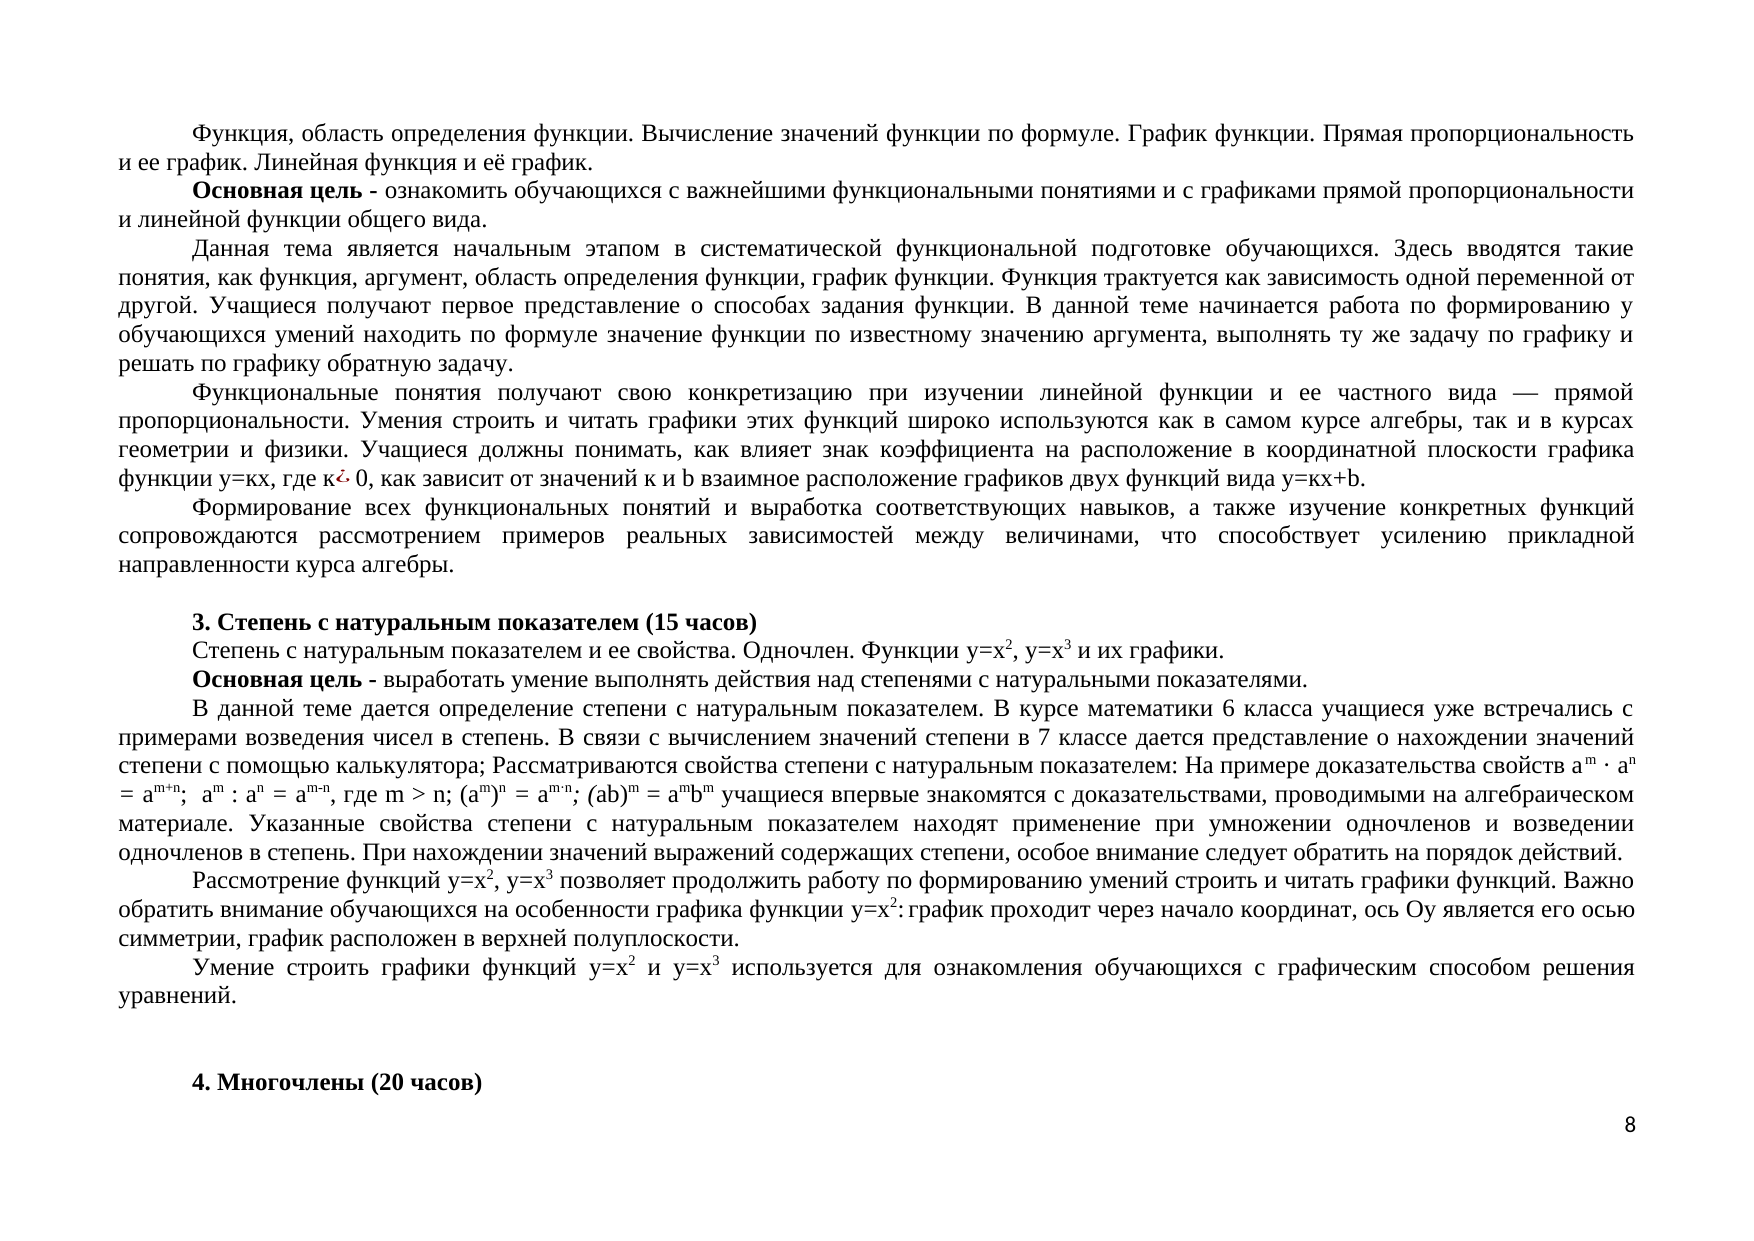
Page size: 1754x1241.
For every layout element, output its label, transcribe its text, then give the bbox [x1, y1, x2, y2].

text Данная тема является начальным этапом в систематической функциональной подготовке обучающихся. Здесь вводятся такие понятия, как функция, аргумент, область определения функции, график функции. Функция трактуется как зависимость одной переменной от другой. Учащиеся получают первое представление о способах задания функции. В данной теме начинается работа по формированию у обучающихся умений находить по формуле значение функции по известному значению аргумента, выполнять ту же задачу по графику и решать по графику обратную задачу. [118, 233, 1636, 377]
text Основная цель - ознакомить обучающихся с важнейшими функциональными понятиями и с графиками прямой пропорциональности и линейной функции общего вида. [118, 176, 1636, 233]
text 4. Многочлены (20 часов) [118, 1067, 1636, 1096]
text 3. Степень с натуральным показателем (15 часов) [118, 607, 1636, 636]
text Функция, область определения функции. Вычисление значений функции по формуле. График функции. Прямая пропорциональность и ее график. Линейная функция и её график. [118, 118, 1636, 176]
text Формирование всех функциональных понятий и выработка соответствующих навыков, а также изучение конкретных функций сопровождаются рассмотрением примеров реальных зависимостей между величинами, что способствует усилению прикладной направленности курса алгебры. [118, 492, 1636, 578]
text Функциональные понятия получают свою конкретизацию при изучении линейной функции и ее частного вида — прямой пропорциональности. Умения строить и читать графики этих функций широко используются как в самом курсе алгебры, так и в курсах геометрии и физики. Учащиеся должны понимать, как влияет знак коэффициента на расположение в координатной плоскости графика функции у=кх, где к0, как зависит от значений к и b взаимное расположение графиков двух функций вида у=кх+b. [118, 377, 1636, 492]
text Основная цель - выработать умение выполнять действия над степенями с натуральными показателями. [118, 664, 1636, 693]
text Рассмотрение функций у=х2, у=х3 позволяет продолжить работу по формированию умений строить и читать графики функций. Важно обратить внимание обучающихся на особенности графика функции у=х2: график проходит через начало координат, ось Оу является его осью симметрии, график расположен в верхней полуплоскости. [118, 866, 1636, 952]
list В данной теме дается определение степени с натуральным показателем. В курсе математики 6 класса учащиеся уже встречались с примерами возведения чисел в степень. В связи с вычислением значений степени в 7 классе дается представление о нахождении значений степени с помощью калькулятора; Рассматриваются свойства степени с натуральным показателем: На примере доказательства свойств аm · аn = аm+n; аm : аn = аm-n, где m > n; (аm)n = аm·n; (ab)m = ambm учащиеся впервые знакомятся с доказательствами, проводимыми на алгебраическом материале. Указанные свойства степени с натуральным показателем находят применение при умножении одночленов и возведении одночленов в степень. При нахождении значений выражений содержащих степени, особое внимание следует обратить на порядок действий. [118, 693, 1636, 866]
text Степень с натуральным показателем и ее свойства. Одночлен. Функции у=х2, у=х3 и их графики. [118, 636, 1636, 664]
text Умение строить графики функций у=х2 и у=х3 используется для ознакомления обучающихся с графическим способом решения уравнений. [118, 952, 1636, 1009]
